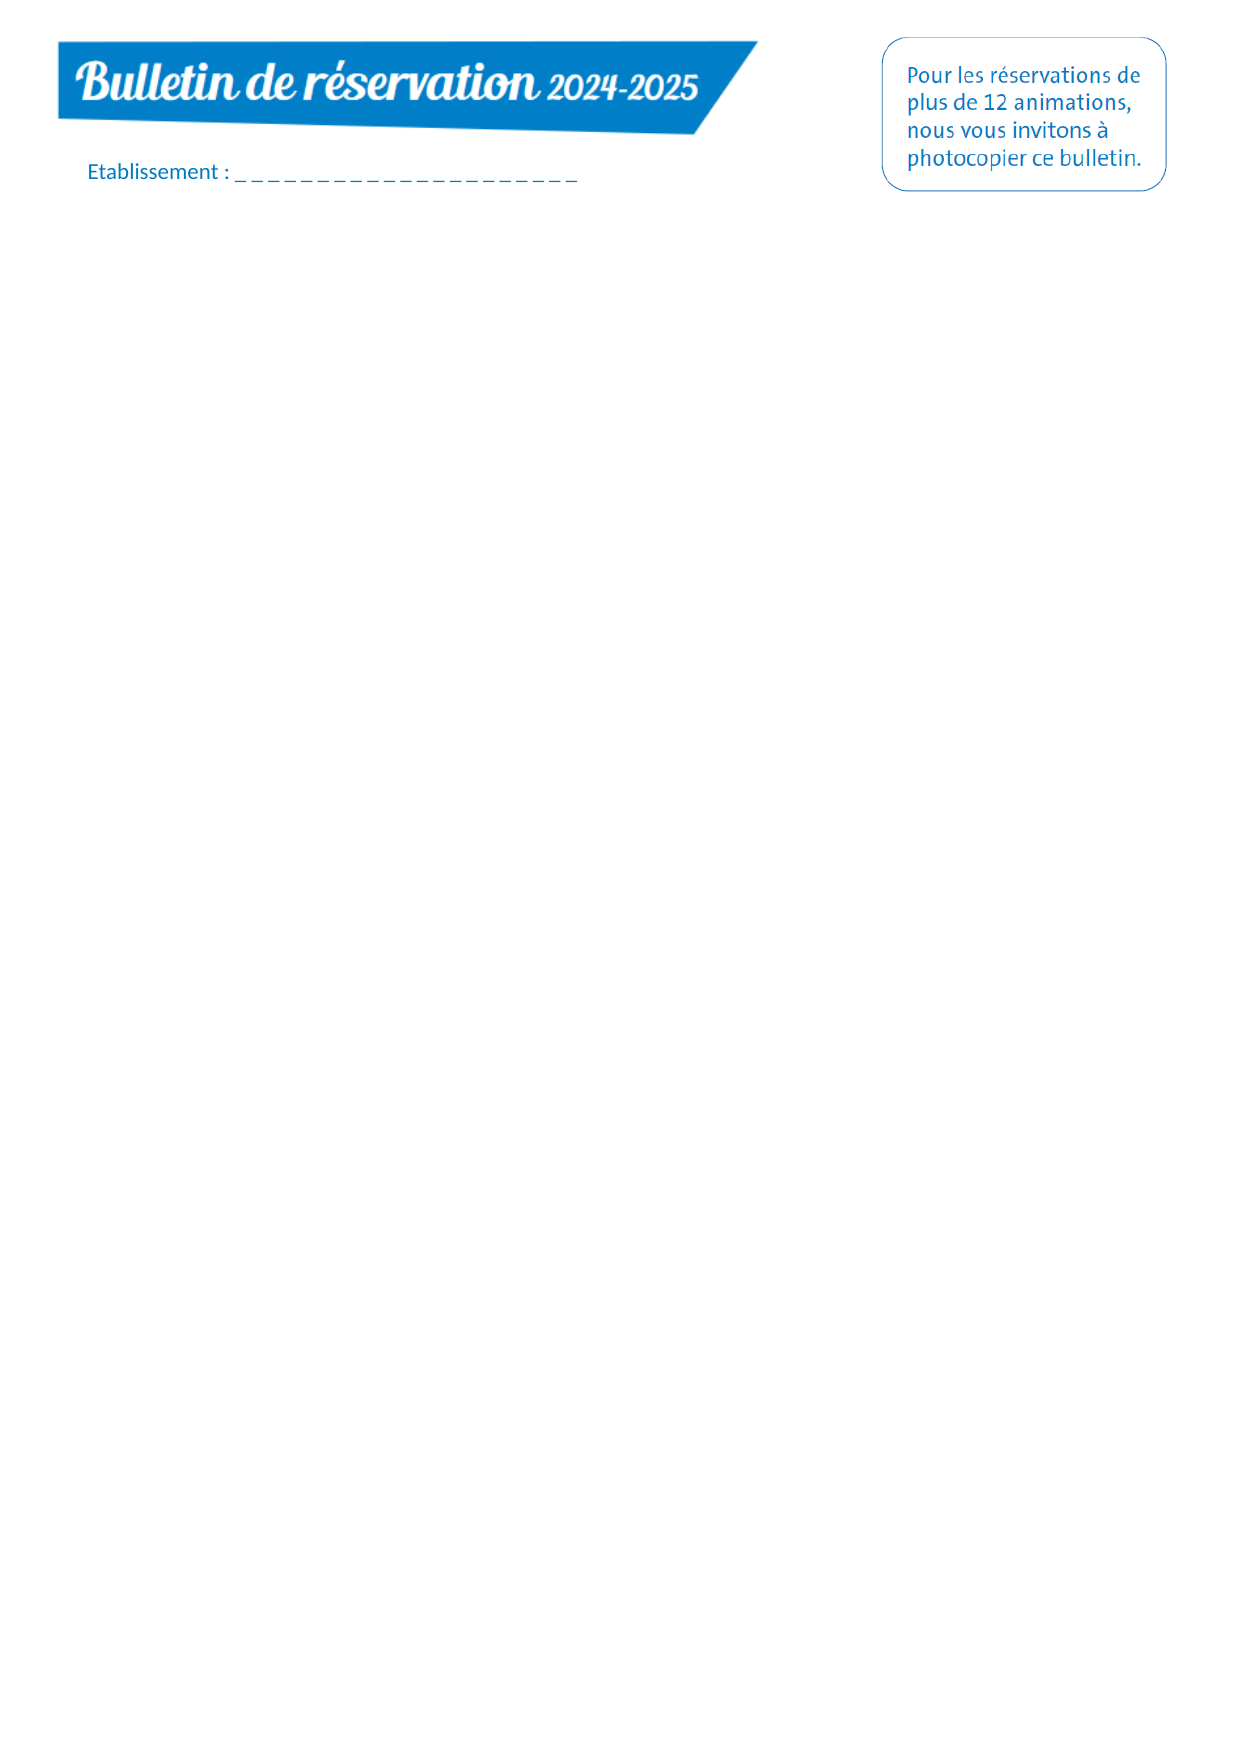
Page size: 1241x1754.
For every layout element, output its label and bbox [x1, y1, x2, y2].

picture [874, 24, 1174, 207]
picture [51, 32, 766, 148]
